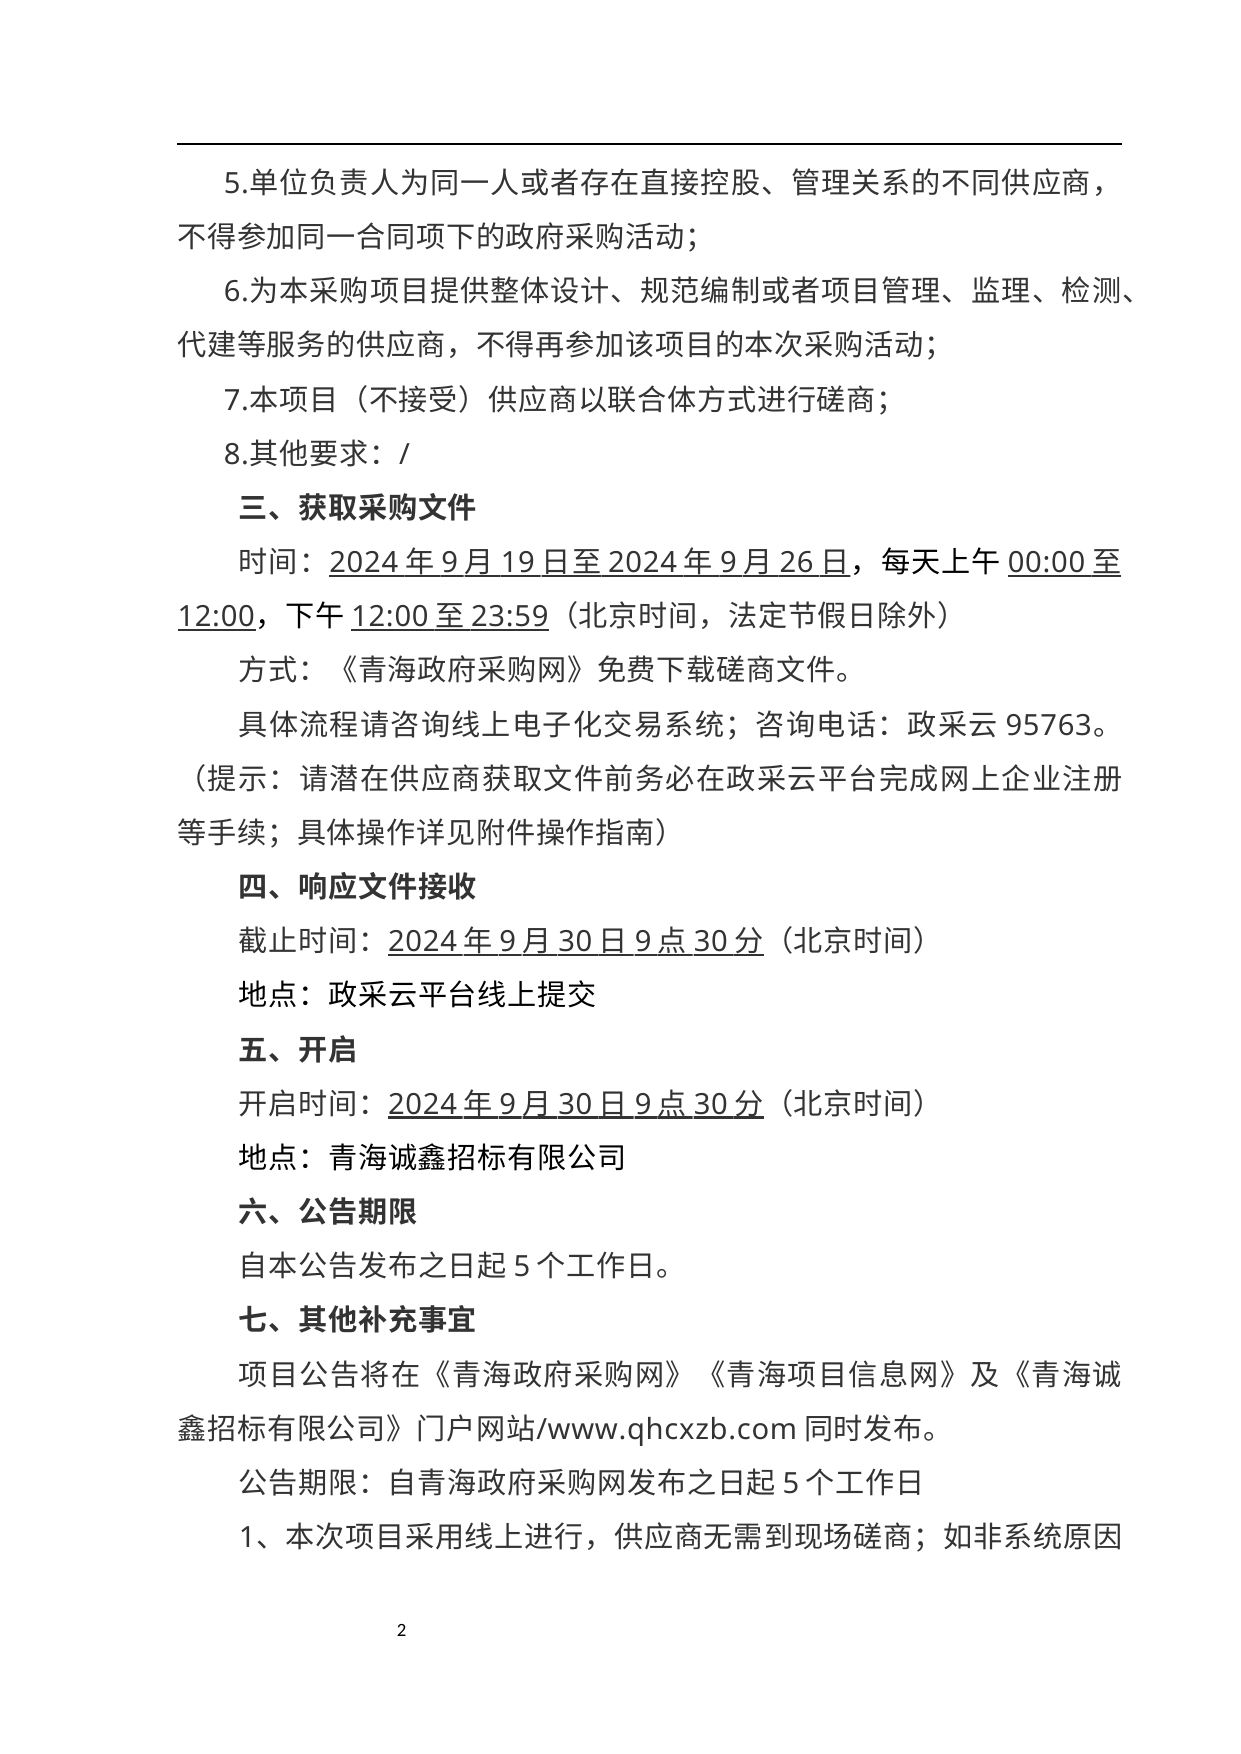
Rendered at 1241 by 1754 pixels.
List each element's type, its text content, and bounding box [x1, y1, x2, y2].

text 七、其他补充事宜 [177, 1287, 1122, 1342]
text 截止时间：2024年9月30日9点30分（北京时间） [177, 908, 1122, 962]
text 具体流程请咨询线上电子化交易系统；咨询电话：政采云95763。（提示：请潜在供应商获取文件前务必在政采云平台完成网上企业注册等手续；具体操作详见附件操作指南） [177, 692, 1122, 854]
text 地点：青海诚鑫招标有限公司 [177, 1125, 1122, 1179]
text 六、公告期限 [177, 1179, 1122, 1233]
text 地点：政采云平台线上提交 [177, 962, 1122, 1017]
text 时间：2024年9月19日至2024年9月26日，每天上午00:00至12:00，下午12:00至23:59（北京时间，法定节假日除外） [177, 529, 1122, 637]
text 开启时间：2024年9月30日9点30分（北京时间） [177, 1071, 1122, 1125]
text 8.其他要求：/ [177, 421, 1122, 475]
text 公告期限：自青海政府采购网发布之日起5个工作日 [177, 1450, 1122, 1504]
text 6.为本采购项目提供整体设计、规范编制或者项目管理、监理、检测、代建等服务的供应商，不得再参加该项目的本次采购活动； [177, 258, 1122, 367]
text 五、开启 [177, 1017, 1122, 1071]
text 自本公告发布之日起5个工作日。 [177, 1233, 1122, 1287]
text 5.单位负责人为同一人或者存在直接控股、管理关系的不同供应商，不得参加同一合同项下的政府采购活动； [177, 150, 1122, 258]
text 7.本项目（不接受）供应商以联合体方式进行磋商； [177, 367, 1122, 421]
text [177, 1504, 1122, 1558]
text 四、响应文件接收 [177, 854, 1122, 908]
text 方式：《青海政府采购网》免费下载磋商文件。 [177, 637, 1122, 692]
text 三、获取采购文件 [177, 475, 1122, 529]
text 项目公告将在《青海政府采购网》《青海项目信息网》及《青海诚鑫招标有限公司》门户网站/www.qhcxzb.com同时发布。 [177, 1342, 1122, 1450]
